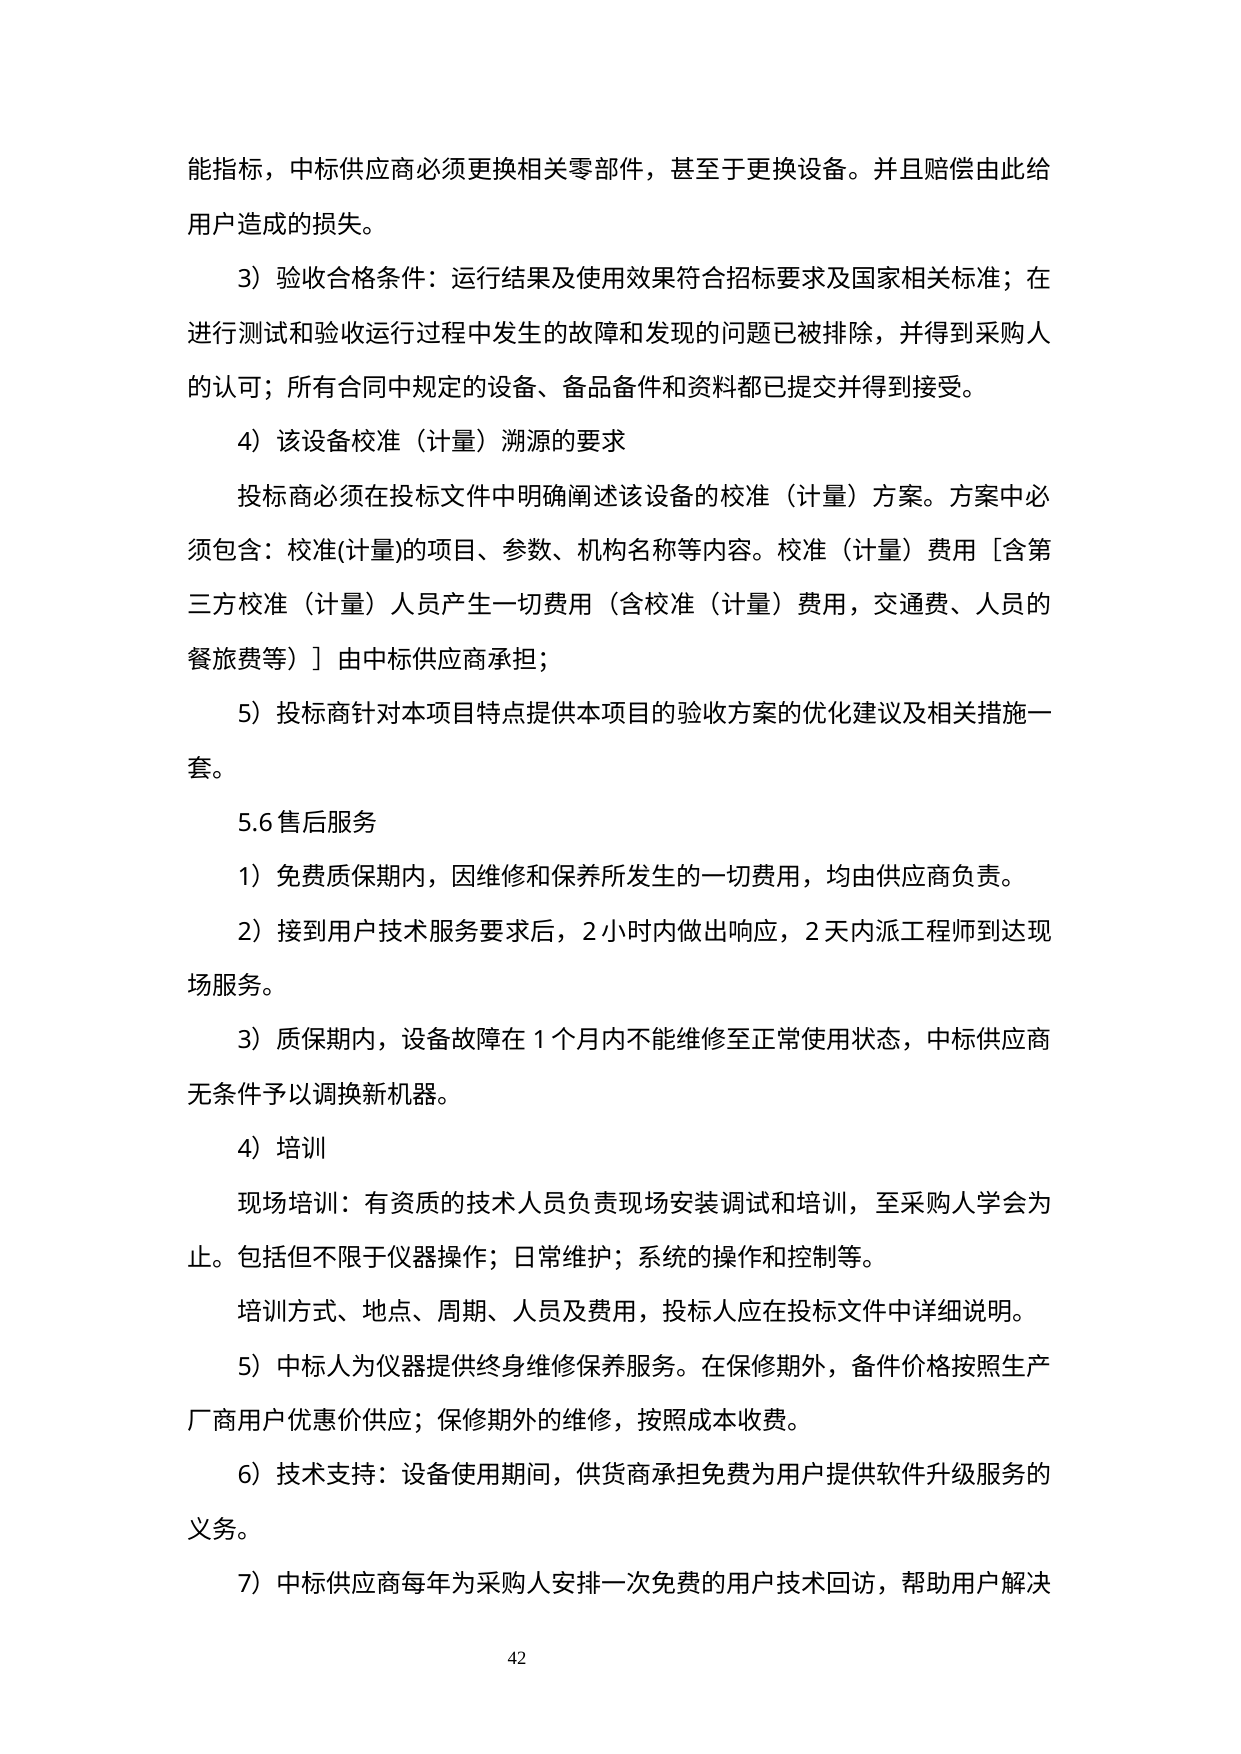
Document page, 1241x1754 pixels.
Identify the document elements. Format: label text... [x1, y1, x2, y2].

text 1）免费质保期内，因维修和保养所发生的一切费用，均由供应商负责。 [187, 857, 1053, 893]
text 5）投标商针对本项目特点提供本项目的验收方案的优化建议及相关措施一套。 [187, 694, 1053, 784]
text 培训方式、地点、周期、人员及费用，投标人应在投标文件中详细说明。 [187, 1292, 1053, 1328]
text 3）质保期内，设备故障在1个月内不能维修至正常使用状态，中标供应商无条件予以调换新机器。 [187, 1020, 1053, 1111]
text 2）接到用户技术服务要求后，2小时内做出响应，2天内派工程师到达现场服务。 [187, 911, 1053, 1002]
text 5）中标人为仪器提供终身维修保养服务。在保修期外，备件价格按照生产厂商用户优惠价供应；保修期外的维修，按照成本收费。 [187, 1346, 1053, 1437]
text 投标商必须在投标文件中明确阐述该设备的校准（计量）方案。方案中必须包含：校准(计量)的项目、参数、机构名称等内容。校准（计量）费用［含第三方校准（计量）人员产生一切费用（含校准（计量）费用，交通费、人员的餐旅费等）］由中标供应商承担； [187, 476, 1053, 676]
text 6）技术支持：设备使用期间，供货商承担免费为用户提供软件升级服务的义务。 [187, 1455, 1053, 1546]
text 5.6售后服务 [187, 802, 1053, 839]
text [187, 150, 1053, 241]
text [187, 1564, 1053, 1600]
text 4）培训 [187, 1129, 1053, 1165]
text 现场培训：有资质的技术人员负责现场安装调试和培训，至采购人学会为止。包括但不限于仪器操作；日常维护；系统的操作和控制等。 [187, 1183, 1053, 1274]
text 3）验收合格条件：运行结果及使用效果符合招标要求及国家相关标准；在进行测试和验收运行过程中发生的故障和发现的问题已被排除，并得到采购人的认可；所有合同中规定的设备、备品备件和资料都已提交并得到接受。 [187, 259, 1053, 404]
text 4）该设备校准（计量）溯源的要求 [187, 422, 1053, 458]
